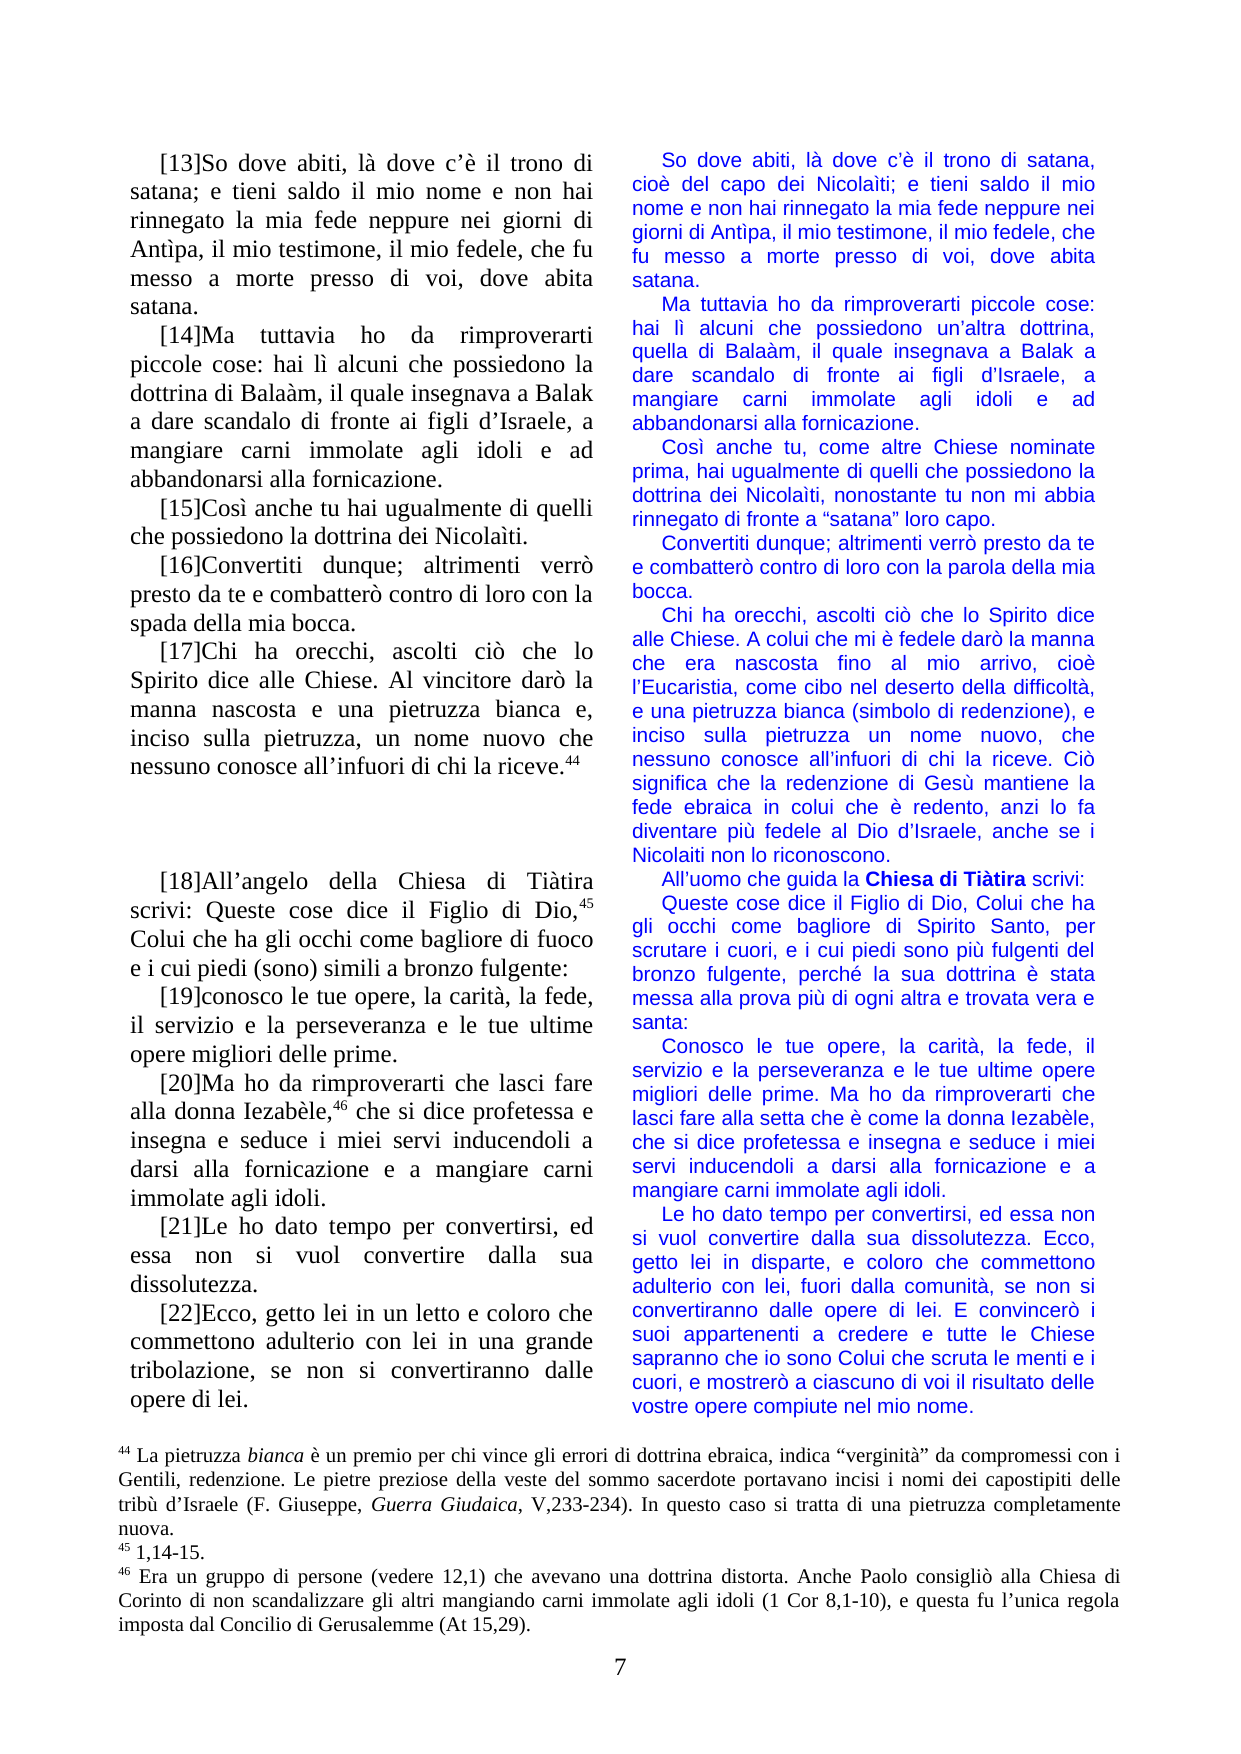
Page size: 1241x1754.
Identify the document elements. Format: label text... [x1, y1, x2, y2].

table_cell [12]All’angelo della Chiesa di Pèrgamo scrivi: Queste cose dice Colui che ha la spada a due tagli affilata: [13]So dove abiti, là dove c’è il trono di satana; e tieni saldo il mio nome e non hai rinnegato la mia fede neppure nei giorni di Antìpa, il mio testimone, il mio fedele, che fu messo a morte presso di voi, dove abita satana. [14]Ma tuttavia ho da rimproverarti piccole cose: hai lì alcuni che possiedono la dottrina di Balaàm, il quale insegnava a Balak a dare scandalo di fronte ai figli d’Israele, a mangiare carni immolate agli idoli e ad abbandonarsi alla fornicazione. [15]Così anche tu hai ugualmente di quelli che possiedono la dottrina dei Nicolaìti. [16]Convertiti dunque; altrimenti verrò presto da te e combatterò contro di loro con la spada della mia bocca. [17]Chi ha orecchi, ascolti ciò che lo Spirito dice alle Chiese. Al vincitore darò la manna nascosta e una pietruzza bianca e, inciso sulla pietruzza, un nome nuovo che nessuno conosce all’infuori di chi la riceve. [111, 148, 613, 866]
table_cell All’uomo che guida la Chiesa di Pèrgamo scrivi: Queste cose dice Colui che possiede la parola di Dio, come spada a due tagli affilata: So dove abiti, là dove c’è il trono di satana, cioè del capo dei Nicolaìti; e tieni saldo il mio nome e non hai rinnegato la mia fede neppure nei giorni di Antìpa, il mio testimone, il mio fedele, che fu messo a morte presso di voi, dove abita satana. Ma tuttavia ho da rimproverarti piccole cose: hai lì alcuni che possiedono un’altra dottrina, quella di Balaàm, il quale insegnava a Balak a dare scandalo di fronte ai figli d’Israele, a mangiare carni immolate agli idoli e ad abbandonarsi alla fornicazione. Così anche tu, come altre Chiese nominate prima, hai ugualmente di quelli che possiedono la dottrina dei Nicolaìti, nonostante tu non mi abbia rinnegato di fronte a “satana” loro capo. Convertiti dunque; altrimenti verrò presto da te e combatterò contro di loro con la parola della mia bocca. Chi ha orecchi, ascolti ciò che lo Spirito dice alle Chiese. A colui che mi è fedele darò la manna che era nascosta fino al mio arrivo, cioè l’Eucaristia, come cibo nel deserto della difficoltà, e una pietruzza bianca (simbolo di redenzione), e inciso sulla pietruzza un nome nuovo, che nessuno conosce all’infuori di chi la riceve. Ciò significa che la redenzione di Gesù mantiene la fede ebraica in colui che è redento, anzi lo fa diventare più fedele al Dio d’Israele, anche se i Nicolaiti non lo riconoscono. [613, 148, 1115, 866]
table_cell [111, 866, 613, 1417]
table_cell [613, 866, 1115, 1417]
